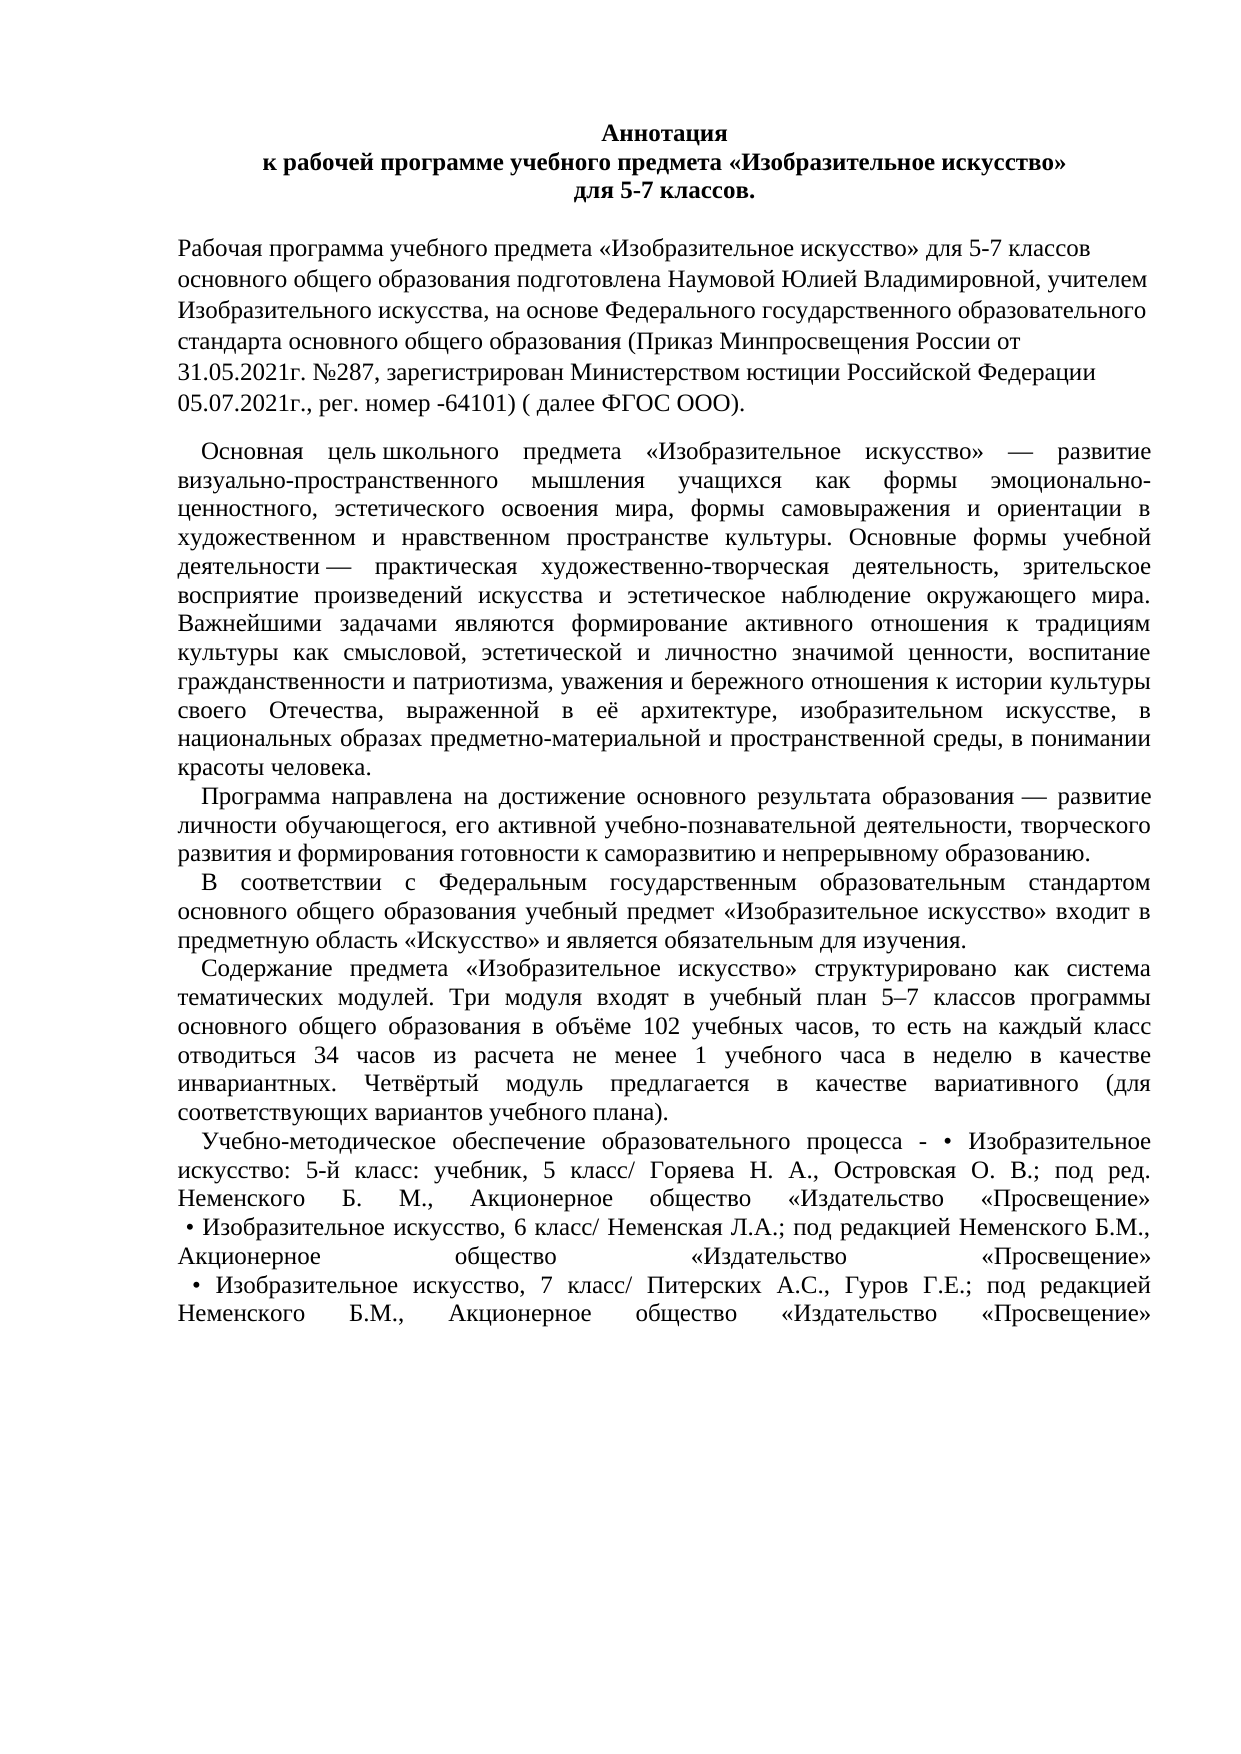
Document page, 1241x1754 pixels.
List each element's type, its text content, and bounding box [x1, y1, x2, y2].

text к рабочей программе учебного предмета «Изобразительное искусство» [177, 147, 1152, 176]
text Учебно-методическое обеспечение образовательного процесса - • Изобразительное искусство: 5-й класс: учебник, 5 класс/ Горяева Н. А., Островская О. В.; под ред. Неменского Б. М., Акционерное общество «Издательство «Просвещение» • Изобразительное искусство, 6 класс/ Неменская Л.А.; под редакцией Неменского Б.М., Акционерное общество «Издательство «Просвещение» • Изобразительное искусство, 7 класс/ Питерских А.С., Гуров Г.Е.; под редакцией Неменского Б.М., Акционерное общество «Издательство «Просвещение» [177, 1126, 1152, 1356]
text Содержание предмета «Изобразительное искусство» структурировано как система тематических модулей. Три модуля входят в учебный план 5–7 классов программы основного общего образования в объёме 102 учебных часов, то есть на каждый класс отводиться 34 часов из расчета не менее 1 учебного часа в неделю в качестве инвариантных. Четвёртый модуль предлагается в качестве вариативного (для соответствующих вариантов учебного плана). [177, 953, 1152, 1126]
text В соответствии с Федеральным государственным образовательным стандартом основного общего образования учебный предмет «Изобразительное искусство» входит в предметную область «Искусство» и является обязательным для изучения. [177, 867, 1152, 953]
text Программа направлена на достижение основного результата образования — развитие личности обучающегося, его активной учебно-познавательной деятельности, творческого развития и формирования готовности к саморазвитию и непрерывному образованию. [177, 781, 1152, 867]
text Аннотация [177, 118, 1152, 147]
text для 5-7 классов. [177, 176, 1152, 204]
text Рабочая программа учебного предмета «Изобразительное искусство» для 5-7 классов основного общего образования подготовлена Наумовой Юлией Владимировной, учителем Изобразительного искусства, на основе Федерального государственного образовательного стандарта основного общего образования (Приказ Минпросвещения России от 31.05.2021г. №287, зарегистрирован Министерством юстиции Российской Федерации 05.07.2021г., рег. номер -64101) ( далее ФГОС ООО). [177, 233, 1152, 417]
text Основная цель школьного предмета «Изобразительное искусство» — развитие визуально-пространственного мышления учащихся как формы эмоционально-ценностного, эстетического освоения мира, формы самовыражения и ориентации в художественном и нравственном пространстве культуры. Основные формы учебной деятельности — практическая художественно-творческая деятельность, зрительское восприятие произведений искусства и эстетическое наблюдение окружающего мира. Важнейшими задачами являются формирование активного отношения к традициям культуры как смысловой, эстетической и личностно значимой ценности, воспитание гражданственности и патриотизма, уважения и бережного отношения к истории культуры своего Отечества, выраженной в её архитектуре, изобразительном искусстве, в национальных образах предметно-материальной и пространственной среды, в понимании красоты человека. [177, 436, 1152, 781]
